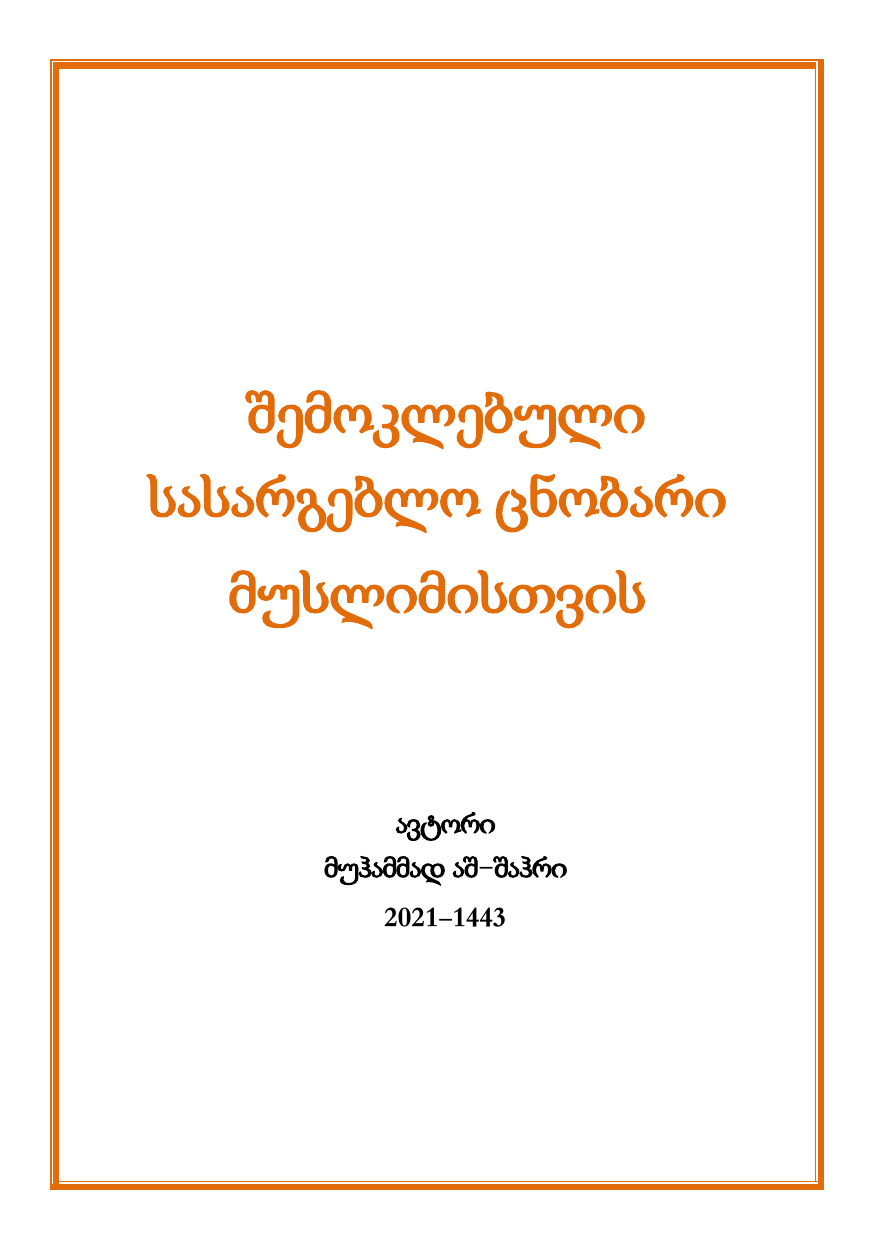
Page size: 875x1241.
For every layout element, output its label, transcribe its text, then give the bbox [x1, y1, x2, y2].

title ავტორი [77, 802, 797, 841]
text შემოკლებული სასარგებლო ცნობარი მუსლიმისთვის [77, 371, 797, 628]
title მუჰამმად აშ-შაჰრი [77, 846, 797, 892]
title 2021-1443 [77, 898, 797, 943]
